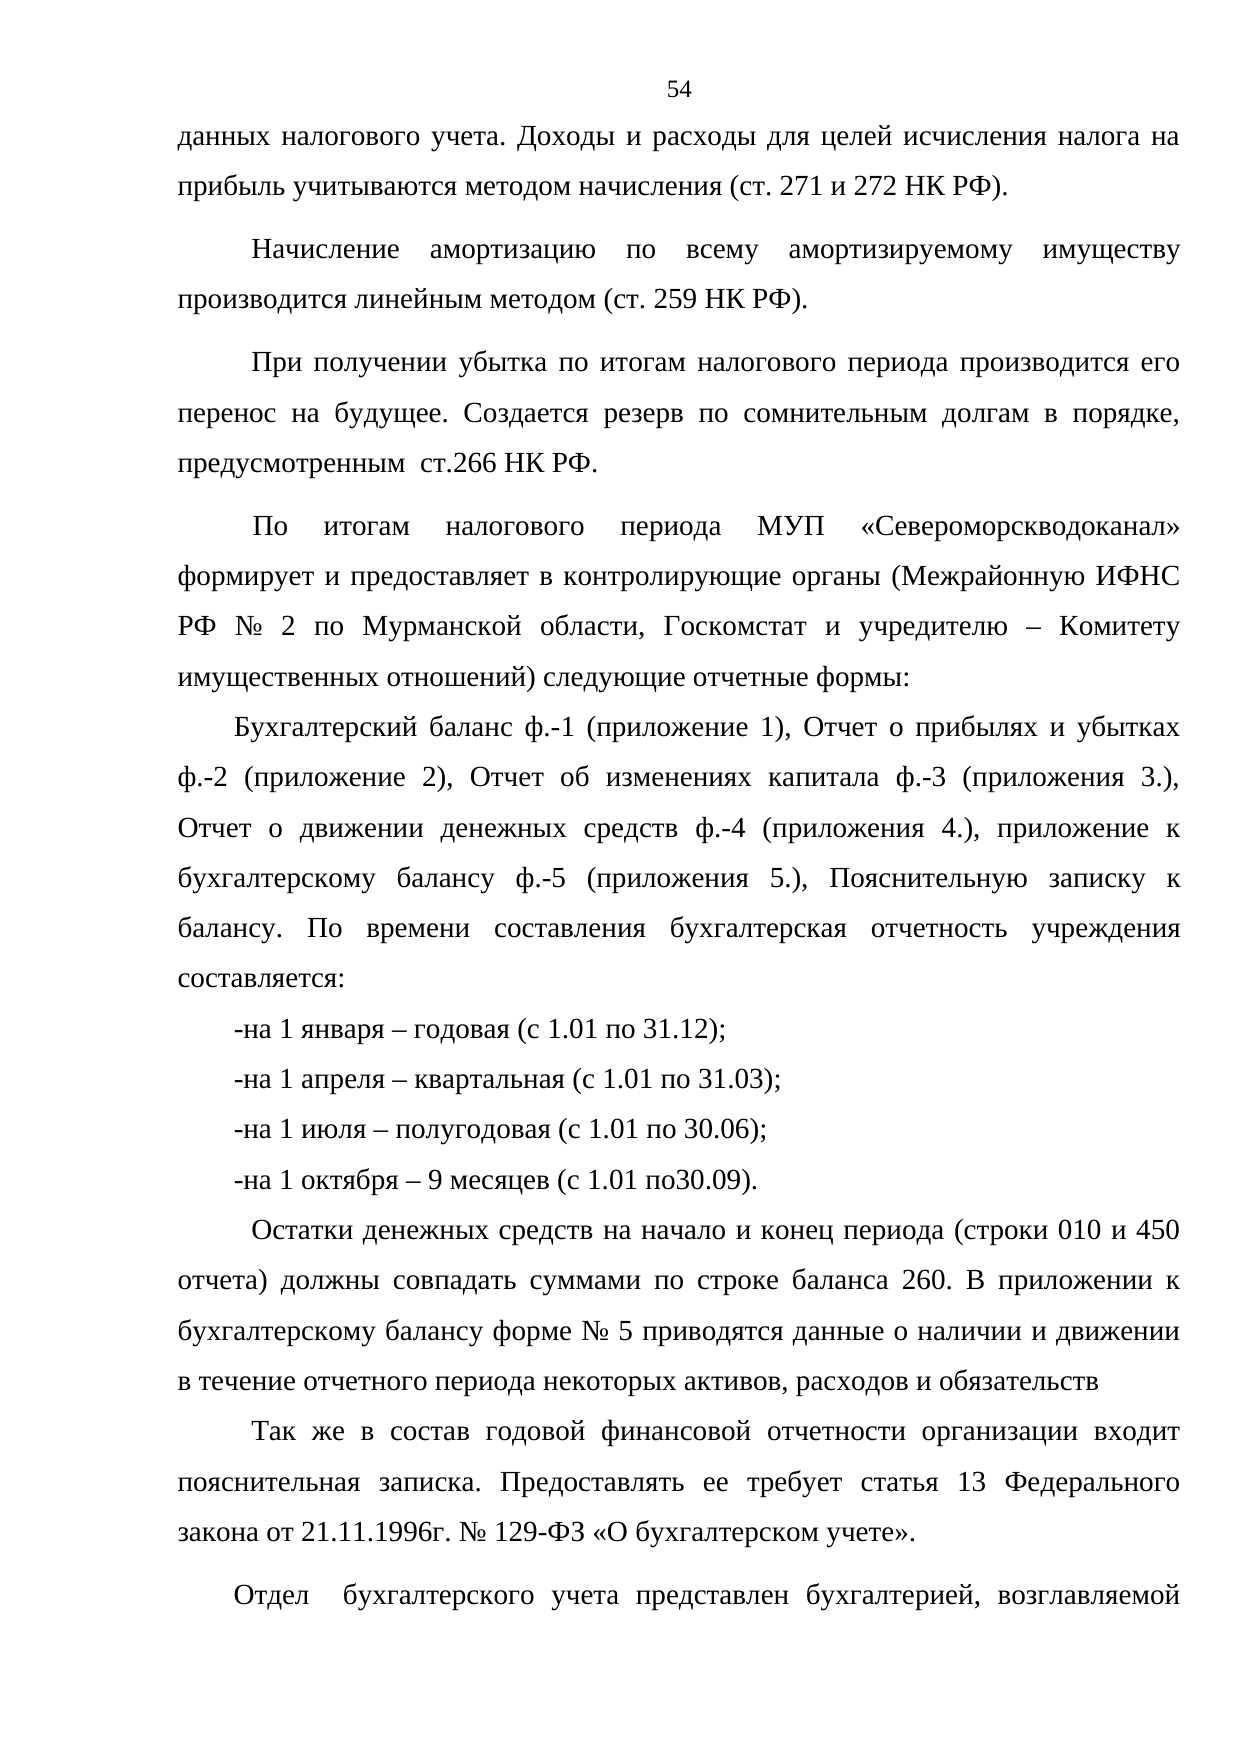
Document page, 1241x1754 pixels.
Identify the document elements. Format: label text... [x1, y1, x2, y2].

text Так же в состав годовой финансовой отчетности организации входит пояснительная записка. Предоставлять ее требует статья 13 Федерального закона от 21.11.1996г. № 129-ФЗ «О бухгалтерском учете». [177, 1413, 1181, 1548]
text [177, 1577, 1181, 1610]
text Начисление амортизацию по всему амортизируемому имуществу производится линейным методом (ст. 259 НК РФ). [177, 231, 1181, 315]
text По итогам налогового периода МУП «Североморскводоканал» формирует и предоставляет в контролирующие органы (Межрайонную ИФНС РФ № 2 по Мурманской области, Госкомстат и учредителю – Комитету имущественных отношений) следующие отчетные формы: [177, 508, 1181, 692]
text Бухгалтерский баланс ф.-1 (приложение 1), Отчет о прибылях и убытках ф.-2 (приложение 2), Отчет об изменениях капитала ф.-3 (приложения 3.), Отчет о движении денежных средств ф.-4 (приложения 4.), приложение к бухгалтерскому балансу ф.-5 (приложения 5.), Пояснительную записку к балансу. По времени составления бухгалтерская отчетность учреждения составляется: [177, 709, 1181, 994]
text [177, 118, 1181, 202]
text -на 1 апреля – квартальная (с 1.01 по 31.03); [177, 1061, 1181, 1095]
text -на 1 октября – 9 месяцев (с 1.01 по30.09). [177, 1162, 1181, 1195]
text -на 1 января – годовая (с 1.01 по 31.12); [177, 1011, 1181, 1044]
text Остатки денежных средств на начало и конец периода (строки 010 и 450 отчета) должны совпадать суммами по строке баланса 260. В приложении к бухгалтерскому балансу форме № 5 приводятся данные о наличии и движении в течение отчетного периода некоторых активов, расходов и обязательств [177, 1212, 1181, 1397]
text -на 1 июля – полугодовая (с 1.01 по 30.06); [177, 1112, 1181, 1145]
text При получении убытка по итогам налогового периода производится его перенос на будущее. Создается резерв по сомнительным долгам в порядке, предусмотренным ст.266 НК РФ. [177, 344, 1181, 478]
